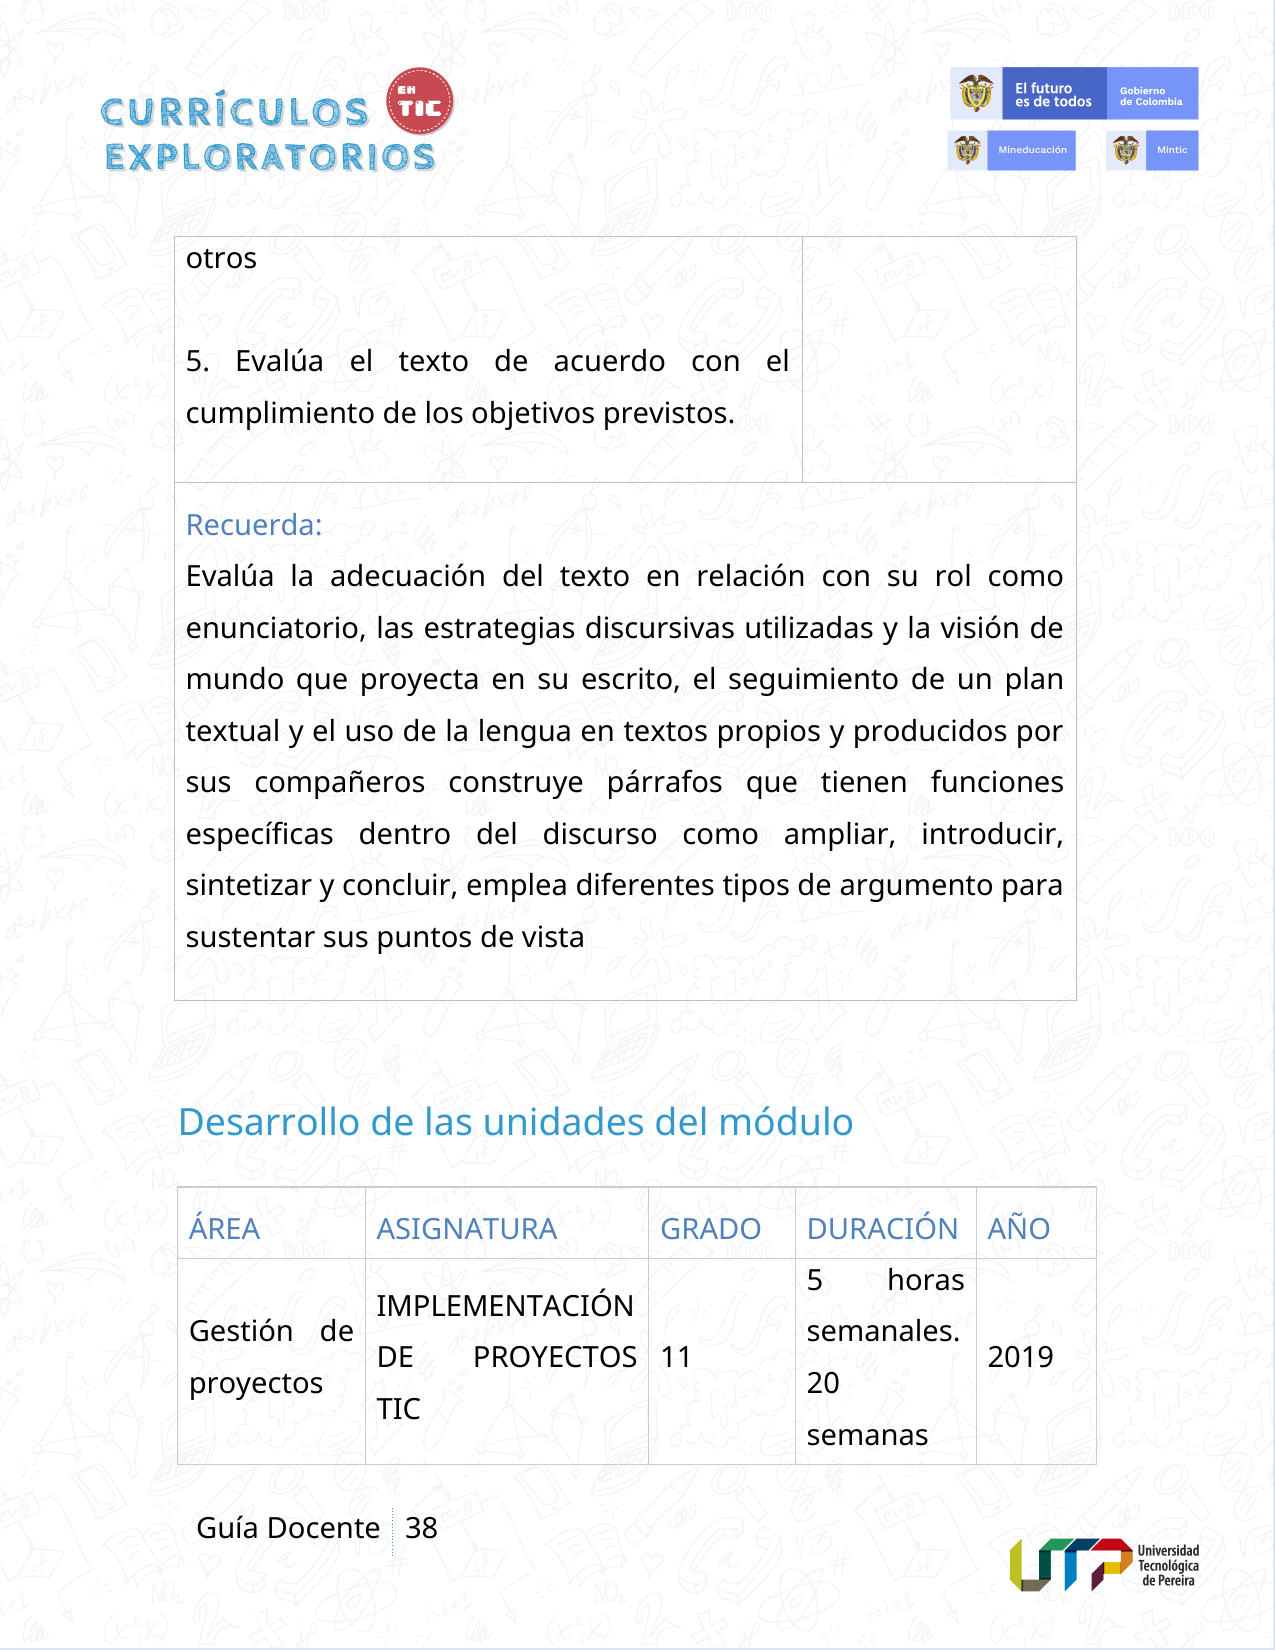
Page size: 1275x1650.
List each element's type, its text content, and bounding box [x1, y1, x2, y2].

table_cell Recuerda: Evalúa la adecuación del texto en relación con su rol como enunciatorio, las estrategias discursivas utilizadas y la visión de mundo que proyecta en su escrito, el seguimiento de un plan textual y el uso de la lengua en textos propios y producidos por sus compañeros construye párrafos que tienen funciones específicas dentro del discurso como ampliar, introducir, sintetizar y concluir, emplea diferentes tipos de argumento para sustentar sus puntos de vista [175, 483, 1076, 1000]
subtitle Desarrollo de las unidades del módulo [177, 1095, 1098, 1146]
table_header DURACIÓN [796, 1188, 976, 1258]
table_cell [175, 237, 802, 482]
table_cell Gestión de proyectos [178, 1259, 365, 1463]
table_header ÁREA [178, 1188, 365, 1258]
table_cell 2019 [977, 1259, 1096, 1463]
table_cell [803, 237, 1076, 482]
table_header GRADO [649, 1188, 795, 1258]
table_header AÑO [977, 1188, 1096, 1258]
table_header ASIGNATURA [366, 1188, 648, 1258]
picture [0, 0, 1274, 1648]
table_cell 5 horas semanales. 20 semanas [796, 1259, 976, 1463]
table_cell IMPLEMENTACIÓN DE PROYECTOS TIC [366, 1259, 648, 1463]
table_cell 11 [649, 1259, 795, 1463]
